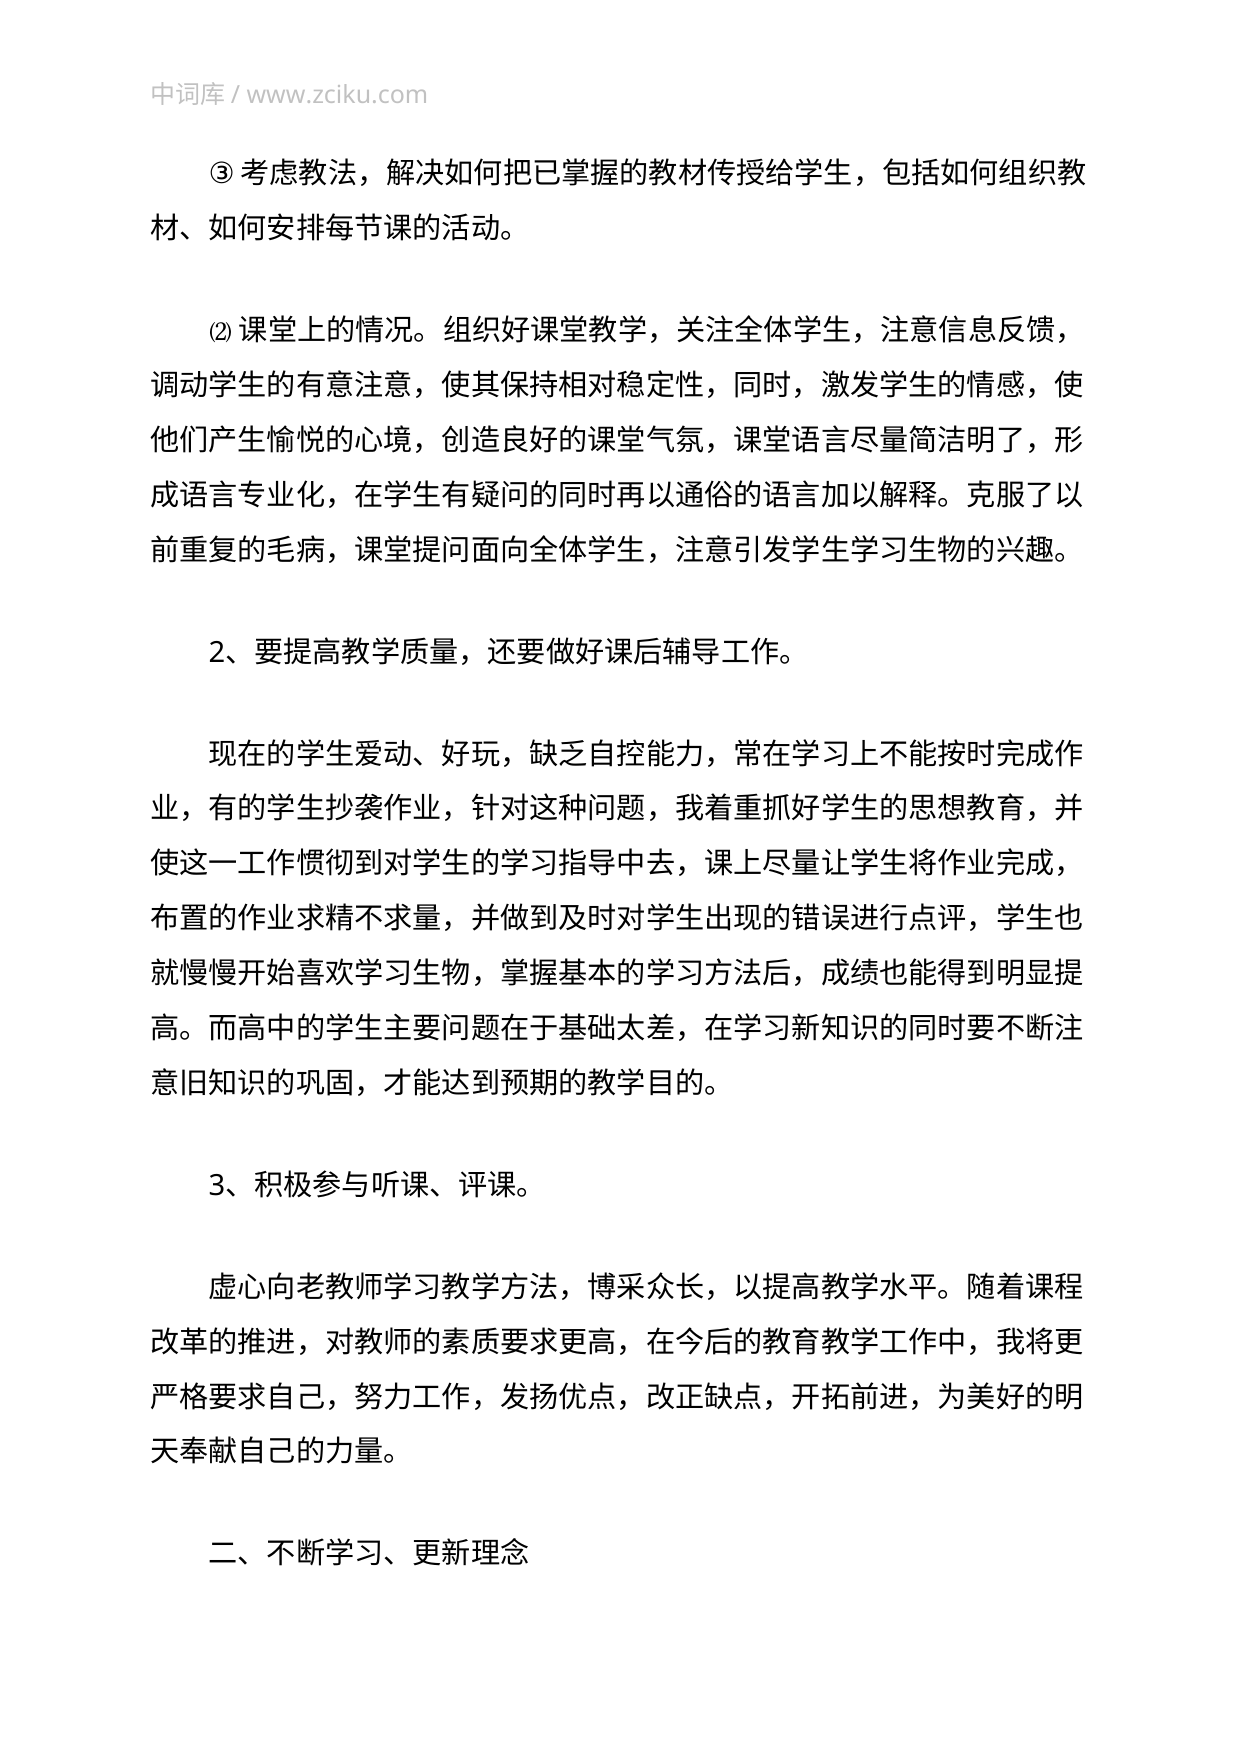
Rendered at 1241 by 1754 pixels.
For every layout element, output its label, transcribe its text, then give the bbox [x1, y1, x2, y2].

text 3、积极参与听课、评课。 [150, 1161, 1090, 1204]
text 二、不断学习、更新理念 [150, 1530, 1090, 1572]
text 虚心向老教师学习教学方法，博采众长，以提高教学水平。随着课程改革的推进，对教师的素质要求更高，在今后的教育教学工作中，我将更严格要求自己，努力工作，发扬优点，改正缺点，开拓前进，为美好的明天奉献自己的力量。 [150, 1263, 1090, 1470]
text ⑵课堂上的情况。组织好课堂教学，关注全体学生，注意信息反馈，调动学生的有意注意，使其保持相对稳定性，同时，激发学生的情感，使他们产生愉悦的心境，创造良好的课堂气氛，课堂语言尽量简洁明了，形成语言专业化，在学生有疑问的同时再以通俗的语言加以解释。克服了以前重复的毛病，课堂提问面向全体学生，注意引发学生学习生物的兴趣。 [150, 307, 1090, 569]
text 现在的学生爱动、好玩，缺乏自控能力，常在学习上不能按时完成作业，有的学生抄袭作业，针对这种问题，我着重抓好学生的思想教育，并使这一工作惯彻到对学生的学习指导中去，课上尽量让学生将作业完成，布置的作业求精不求量，并做到及时对学生出现的错误进行点评，学生也就慢慢开始喜欢学习生物，掌握基本的学习方法后，成绩也能得到明显提高。而高中的学生主要问题在于基础太差，在学习新知识的同时要不断注意旧知识的巩固，才能达到预期的教学目的。 [150, 730, 1090, 1102]
text 2、要提高教学质量，还要做好课后辅导工作。 [150, 628, 1090, 671]
text ③考虑教法，解决如何把已掌握的教材传授给学生，包括如何组织教材、如何安排每节课的活动。 [150, 150, 1090, 247]
